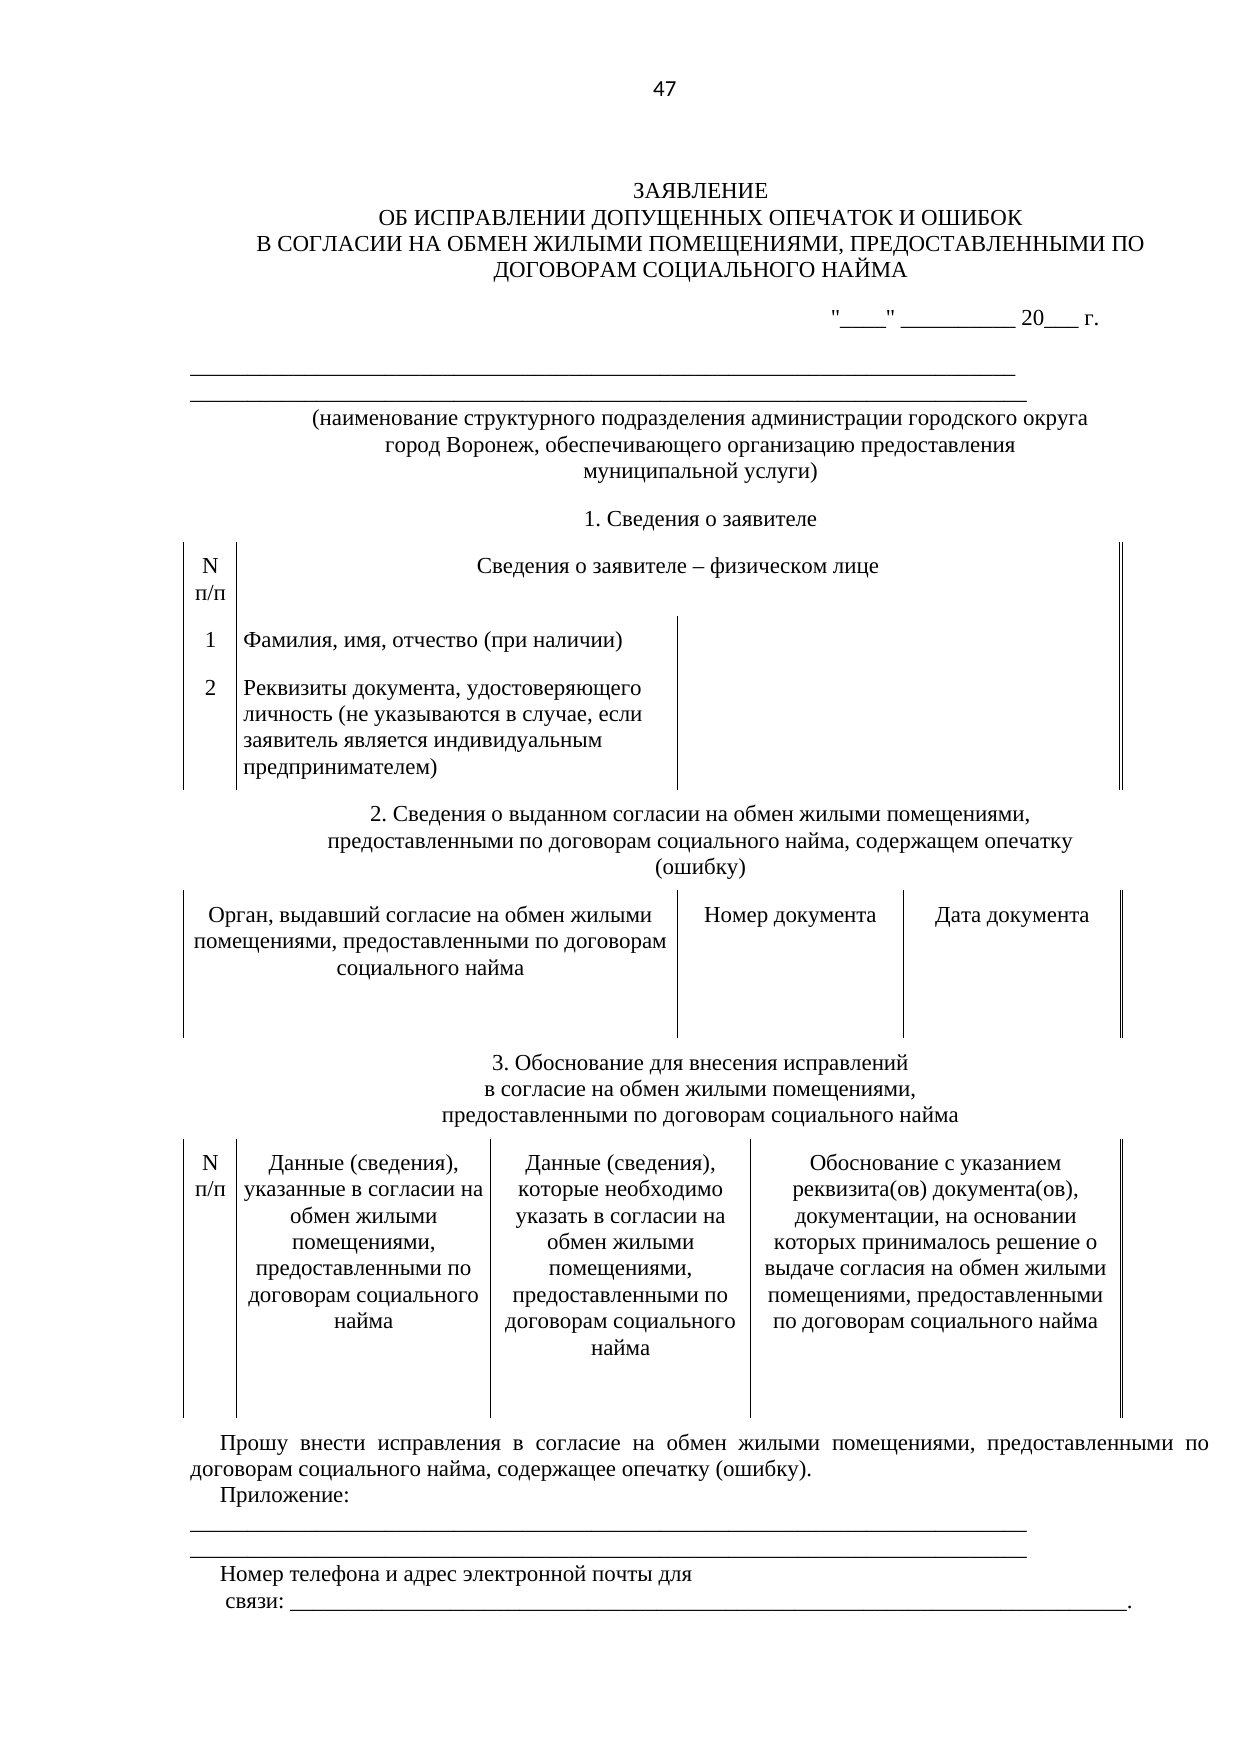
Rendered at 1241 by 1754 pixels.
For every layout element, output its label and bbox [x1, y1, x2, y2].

table_header [177, 130, 1122, 1634]
